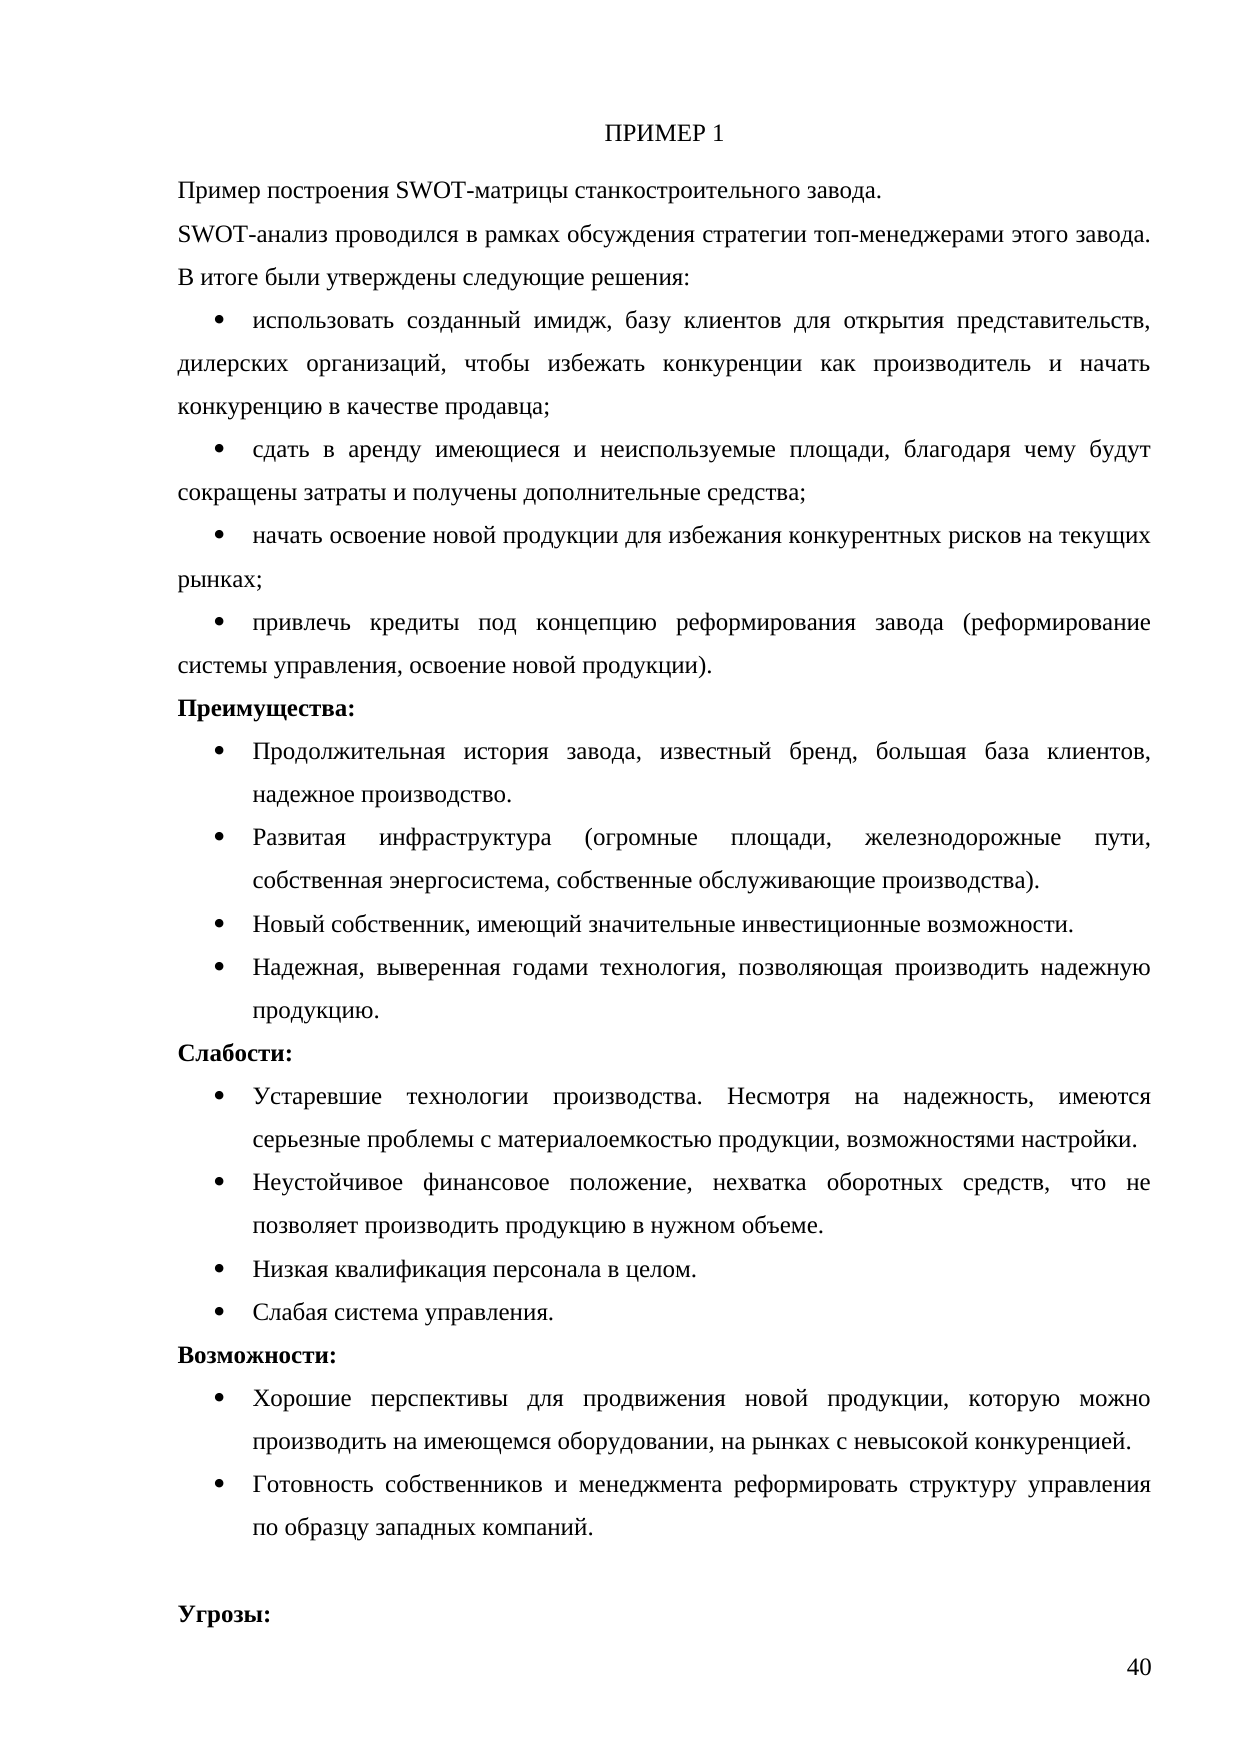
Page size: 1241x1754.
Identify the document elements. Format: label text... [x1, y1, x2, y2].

list привлечь кредиты под концепцию реформирования завода (реформирование системы управления, освоение новой продукции). [177, 607, 1152, 679]
list Развитая инфраструктура (огромные площади, железнодорожные пути, собственная энергосистема, собственные обслуживающие производства). [215, 822, 1152, 894]
list Новый собственник, имеющий значительные инвестиционные возможности. [215, 909, 1152, 937]
text Возможности: [177, 1340, 1152, 1369]
list Устаревшие технологии производства. Несмотря на надежность, имеются серьезные проблемы с материалоемкостью продукции, возможностями настройки. [215, 1081, 1152, 1153]
text Угрозы: [177, 1599, 1152, 1627]
list сдать в аренду имеющиеся и неиспользуемые площади, благодаря чему будут сокращены затраты и получены дополнительные средства; [177, 434, 1152, 506]
list Готовность собственников и менеджмента реформировать структуру управления по образцу западных компаний. [215, 1469, 1152, 1541]
list Низкая квалификация персонала в целом. [215, 1254, 1152, 1282]
list Продолжительная история завода, известный бренд, большая база клиентов, надежное производство. [215, 736, 1152, 808]
text SWOT-анализ проводился в рамках обсуждения стратегии топ-менеджерами этого завода. В итоге были утверждены следующие решения: [177, 219, 1152, 291]
list начать освоение новой продукции для избежания конкурентных рисков на текущих рынках; [177, 521, 1152, 592]
list использовать созданный имидж, базу клиентов для открытия представительств, дилерских организаций, чтобы избежать конкуренции как производитель и начать конкуренцию в качестве продавца; [177, 305, 1152, 420]
list Неустойчивое финансовое положение, нехватка оборотных средств, что не позволяет производить продукцию в нужном объеме. [215, 1167, 1152, 1239]
text Пример построения SWOT-матрицы станкостроительного завода. [177, 176, 1152, 204]
text Слабости: [177, 1038, 1152, 1067]
list Надежная, выверенная годами технология, позволяющая производить надежную продукцию. [215, 952, 1152, 1024]
list Слабая система управления. [215, 1297, 1152, 1326]
list Хорошие перспективы для продвижения новой продукции, которую можно производить на имеющемся оборудовании, на рынках с невысокой конкуренцией. [215, 1383, 1152, 1455]
text ПРИМЕР 1 [177, 118, 1152, 147]
text Преимущества: [177, 693, 1152, 722]
